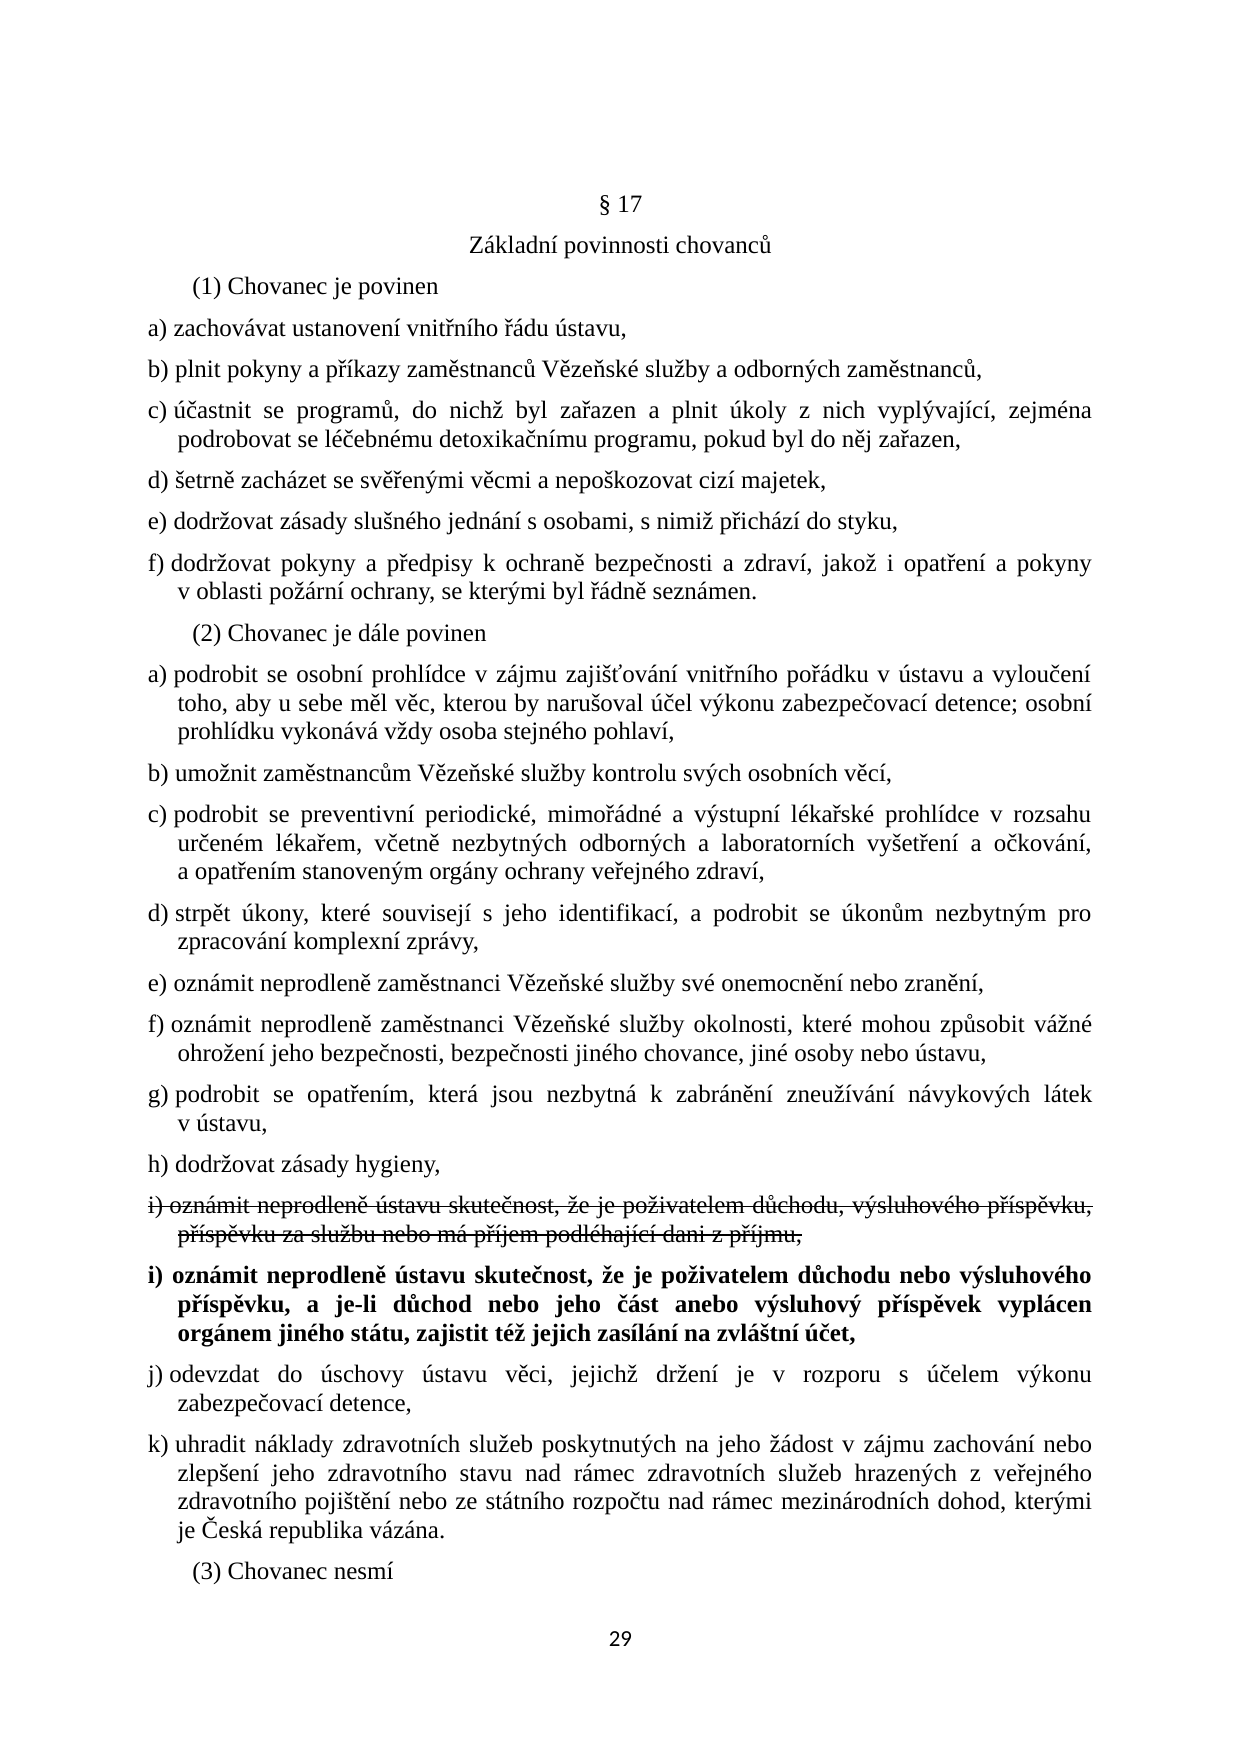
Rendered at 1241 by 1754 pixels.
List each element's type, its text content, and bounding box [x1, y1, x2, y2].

text i) oznámit neprodleně ústavu skutečnost, že je poživatelem důchodu, výsluhového příspěvku, příspěvku za službu nebo má příjem podléhající dani z příjmu, [148, 1190, 1093, 1206]
text f) oznámit neprodleně zaměstnanci Vězeňské služby okolnosti, které mohou způsobit vážné ohrožení jeho bezpečnosti, bezpečnosti jiného chovance, jiné osoby nebo ústavu, [148, 1009, 1093, 1066]
text e) dodržovat zásady slušného jednání s osobami, s nimiž přichází do styku, [148, 506, 1093, 535]
text d) strpět úkony, které souvisejí s jeho identifikací, a podrobit se úkonům nezbytným pro zpracování komplexní zprávy, [148, 898, 1093, 955]
text k) uhradit náklady zdravotních služeb poskytnutých na jeho žádost v zájmu zachování nebo zlepšení jeho zdravotního stavu nad rámec zdravotních služeb hrazených z veřejného zdravotního pojištění nebo ze státního rozpočtu nad rámec mezinárodních dohod, kterými je Česká republika vázána. [148, 1429, 1093, 1544]
text a) zachovávat ustanovení vnitřního řádu ústavu, [148, 313, 1093, 341]
text a) podrobit se osobní prohlídce v zájmu zajišťování vnitřního pořádku v ústavu a vyloučení toho, aby u sebe měl věc, kterou by narušoval účel výkonu zabezpečovací detence; osobní prohlídku vykonává vždy osoba stejného pohlaví, [148, 659, 1093, 745]
text g) podrobit se opatřením, která jsou nezbytná k zabránění zneužívání návykových látek v ústavu, [148, 1079, 1093, 1136]
text j) odevzdat do úschovy ústavu věci, jejichž držení je v rozporu s účelem výkonu zabezpečovací detence, [148, 1359, 1093, 1416]
text d) šetrně zacházet se svěřenými věcmi a nepoškozovat cizí majetek, [148, 465, 1093, 494]
text (2) Chovanec je dále povinen [148, 618, 1093, 646]
text Základní povinnosti chovanců [148, 230, 1093, 259]
text f) dodržovat pokyny a předpisy k ochraně bezpečnosti a zdraví, jakož i opatření a pokyny v oblasti požární ochrany, se kterými byl řádně seznámen. [148, 548, 1093, 605]
text b) umožnit zaměstnancům Vězeňské služby kontrolu svých osobních věcí, [148, 758, 1093, 786]
text c) účastnit se programů, do nichž byl zařazen a plnit úkoly z nich vyplývající, zejména podrobovat se léčebnému detoxikačnímu programu, pokud byl do něj zařazen, [148, 395, 1093, 453]
text e) oznámit neprodleně zaměstnanci Vězeňské služby své onemocnění nebo zranění, [148, 968, 1093, 996]
text i) oznámit neprodleně ústavu skutečnost, že je poživatelem důchodu nebo výsluhového příspěvku, a je-li důchod nebo jeho část anebo výsluhový příspěvek vyplácen orgánem jiného státu, zajistit též jejich zasílání na zvláštní účet, [148, 1260, 1093, 1346]
text (3) Chovanec nesmí [148, 1556, 1093, 1585]
text (1) Chovanec je povinen [148, 271, 1093, 300]
text b) plnit pokyny a příkazy zaměstnanců Vězeňské služby a odborných zaměstnanců, [148, 354, 1093, 383]
text § 17 [148, 189, 1093, 218]
text i) oznámit neprodleně ústavu skutečnost, že je poživatelem důchodu, výsluhového příspěvku, příspěvku za službu nebo má příjem podléhající dani z příjmu, [148, 1207, 1093, 1248]
text h) dodržovat zásady hygieny, [148, 1149, 1093, 1178]
text c) podrobit se preventivní periodické, mimořádné a výstupní lékařské prohlídce v rozsahu určeném lékařem, včetně nezbytných odborných a laboratorních vyšetření a očkování, a opatřením stanoveným orgány ochrany veřejného zdraví, [148, 799, 1093, 885]
